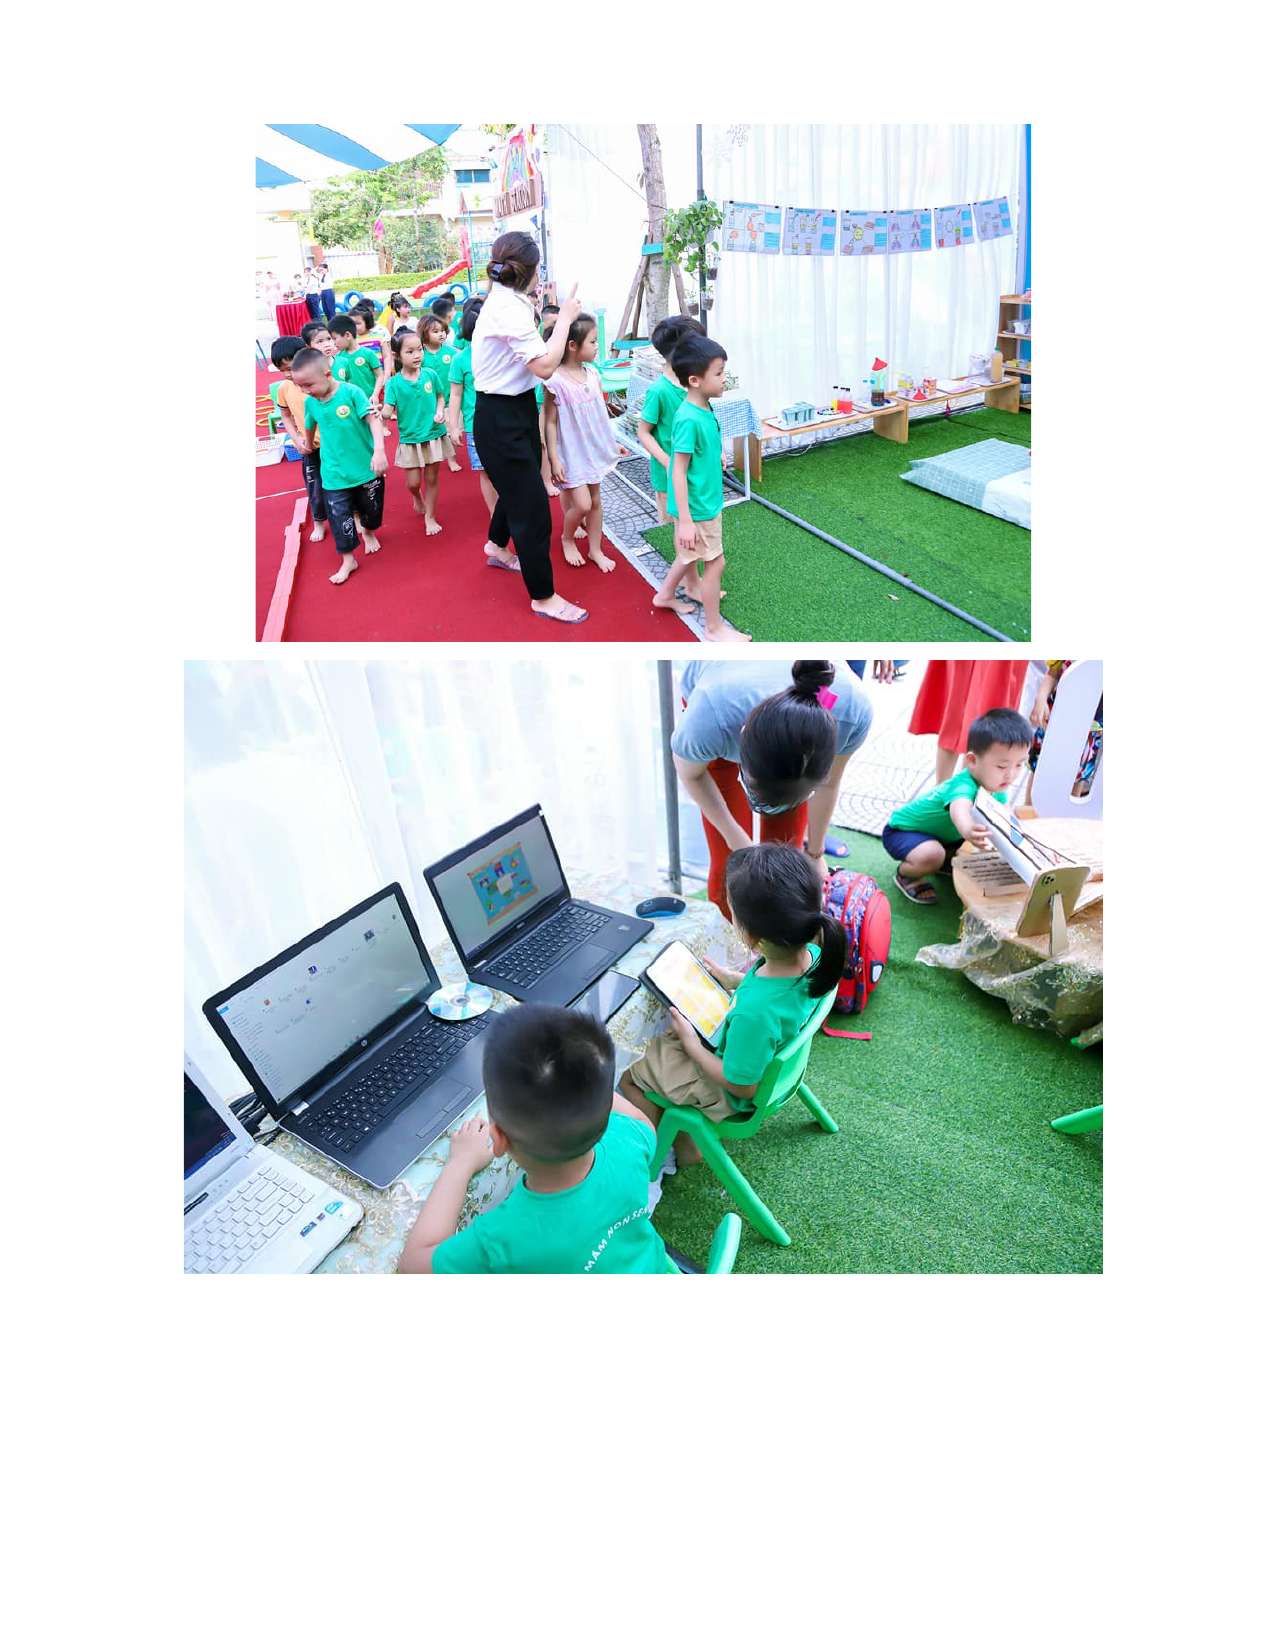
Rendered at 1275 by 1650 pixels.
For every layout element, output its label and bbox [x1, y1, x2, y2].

picture [255, 124, 1032, 642]
picture [183, 660, 1103, 1274]
